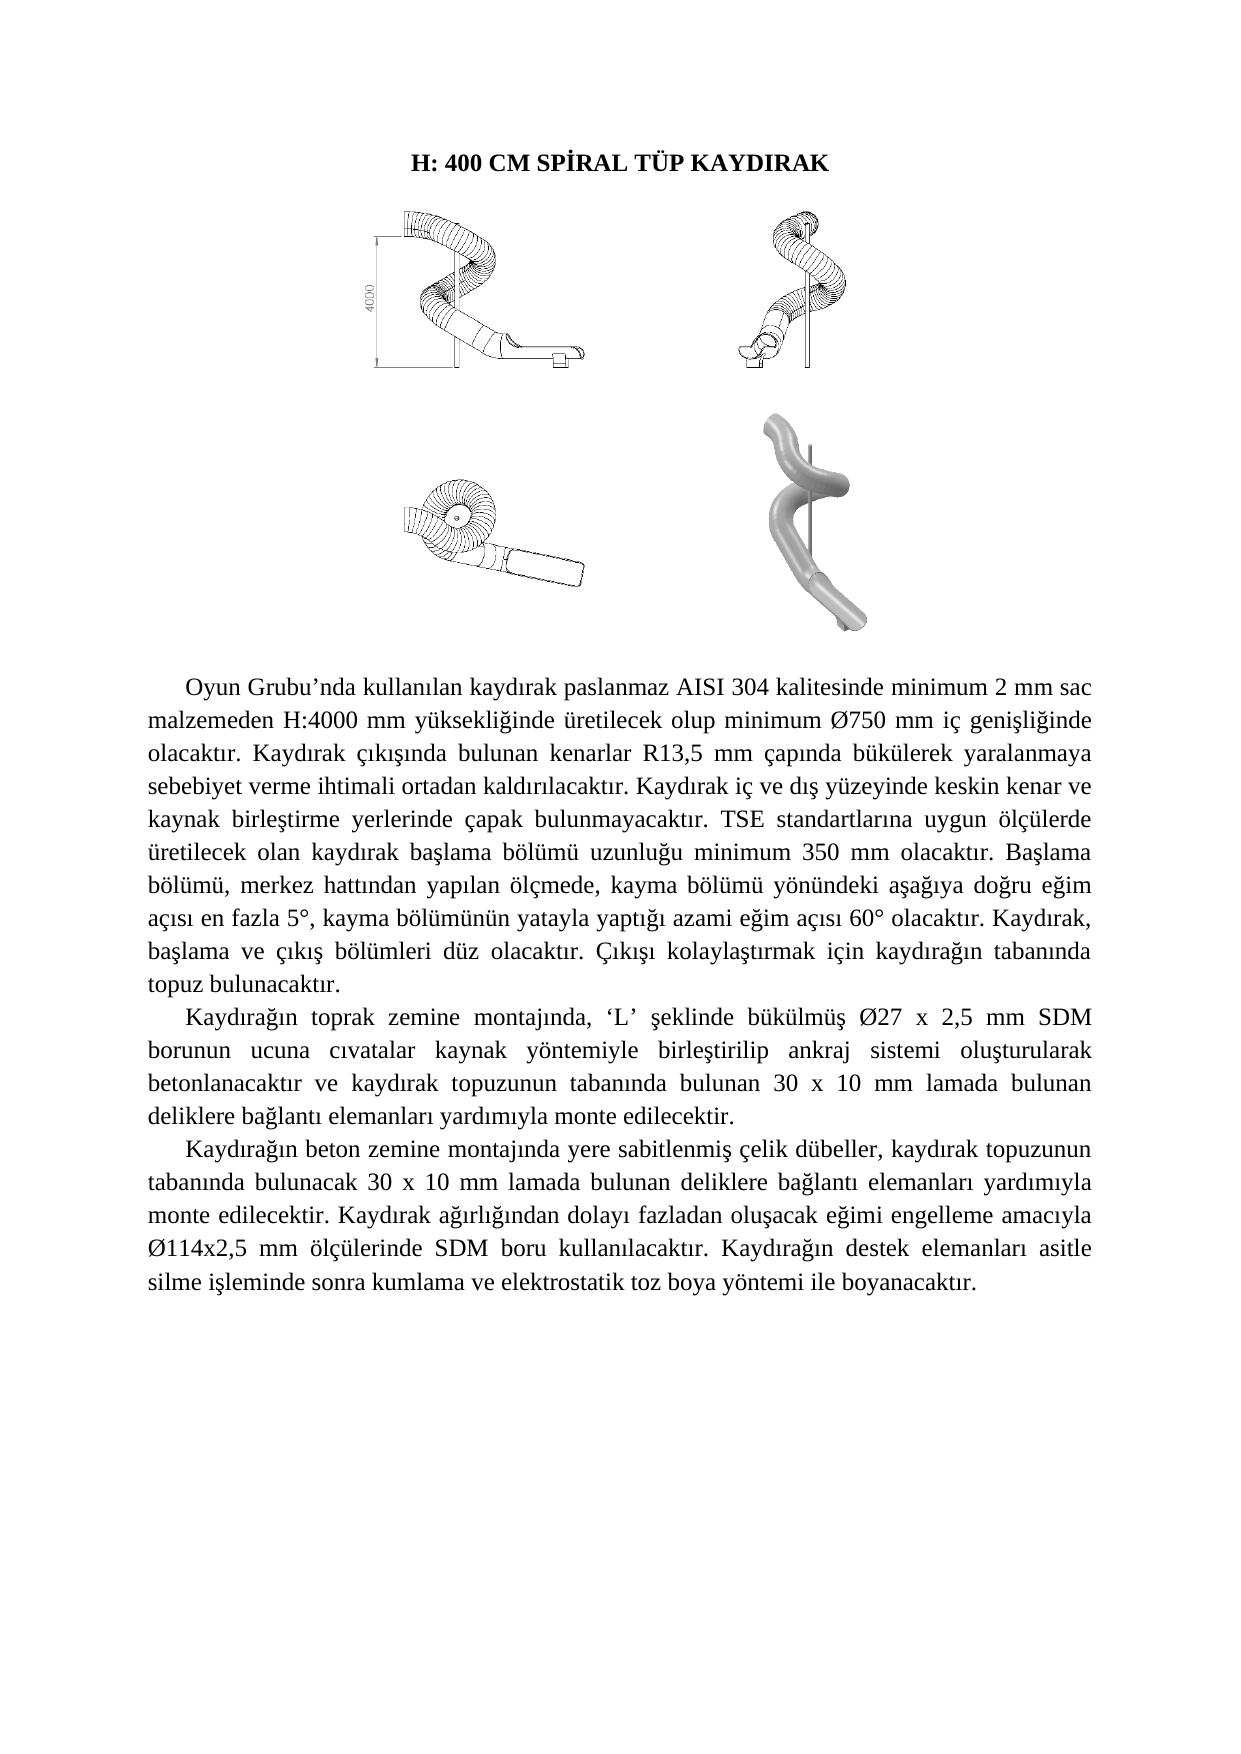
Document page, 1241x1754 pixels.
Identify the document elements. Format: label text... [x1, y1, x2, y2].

text Oyun Grubu’nda kullanılan kaydırak paslanmaz AISI 304 kalitesinde minimum 2 mm sac malzemeden H:4000 mm yüksekliğinde üretilecek olup minimum Ø750 mm iç genişliğinde olacaktır. Kaydırak çıkışında bulunan kenarlar R13,5 mm çapında bükülerek yaralanmaya sebebiyet verme ihtimali ortadan kaldırılacaktır. Kaydırak iç ve dış yüzeyinde keskin kenar ve kaynak birleştirme yerlerinde çapak bulunmayacaktır. TSE standartlarına uygun ölçülerde üretilecek olan kaydırak başlama bölümü uzunluğu minimum 350 mm olacaktır. Başlama bölümü, merkez hattından yapılan ölçmede, kayma bölümü yönündeki aşağıya doğru eğim açısı en fazla 5°, kayma bölümünün yatayla yaptığı azami eğim açısı 60° olacaktır. Kaydırak, başlama ve çıkış bölümleri düz olacaktır. Çıkışı kolaylaştırmak için kaydırağın tabanında topuz bulunacaktır. [148, 672, 1093, 998]
text H: 400 CM SPİRAL TÜP KAYDIRAK [148, 148, 1093, 176]
text Kaydırağın toprak zemine montajında, ‘L’ şeklinde bükülmüş Ø27 x 2,5 mm SDM borunun ucuna cıvatalar kaynak yöntemiyle birleştirilip ankraj sistemi oluşturularak betonlanacaktır ve kaydırak topuzunun tabanında bulunan 30 x 10 mm lamada bulunan deliklere bağlantı elemanları yardımıyla monte edilecektir. [148, 1002, 1093, 1130]
picture [352, 201, 889, 648]
text Kaydırağın beton zemine montajında yere sabitlenmiş çelik dübeller, kaydırak topuzunun tabanında bulunacak 30 x 10 mm lamada bulunan deliklere bağlantı elemanları yardımıyla monte edilecektir. Kaydırak ağırlığından dolayı fazladan oluşacak eğimi engelleme amacıyla Ø114x2,5 mm ölçülerinde SDM boru kullanılacaktır. Kaydırağın destek elemanları asitle silme işleminde sonra kumlama ve elektrostatik toz boya yöntemi ile boyanacaktır. [148, 1134, 1093, 1295]
